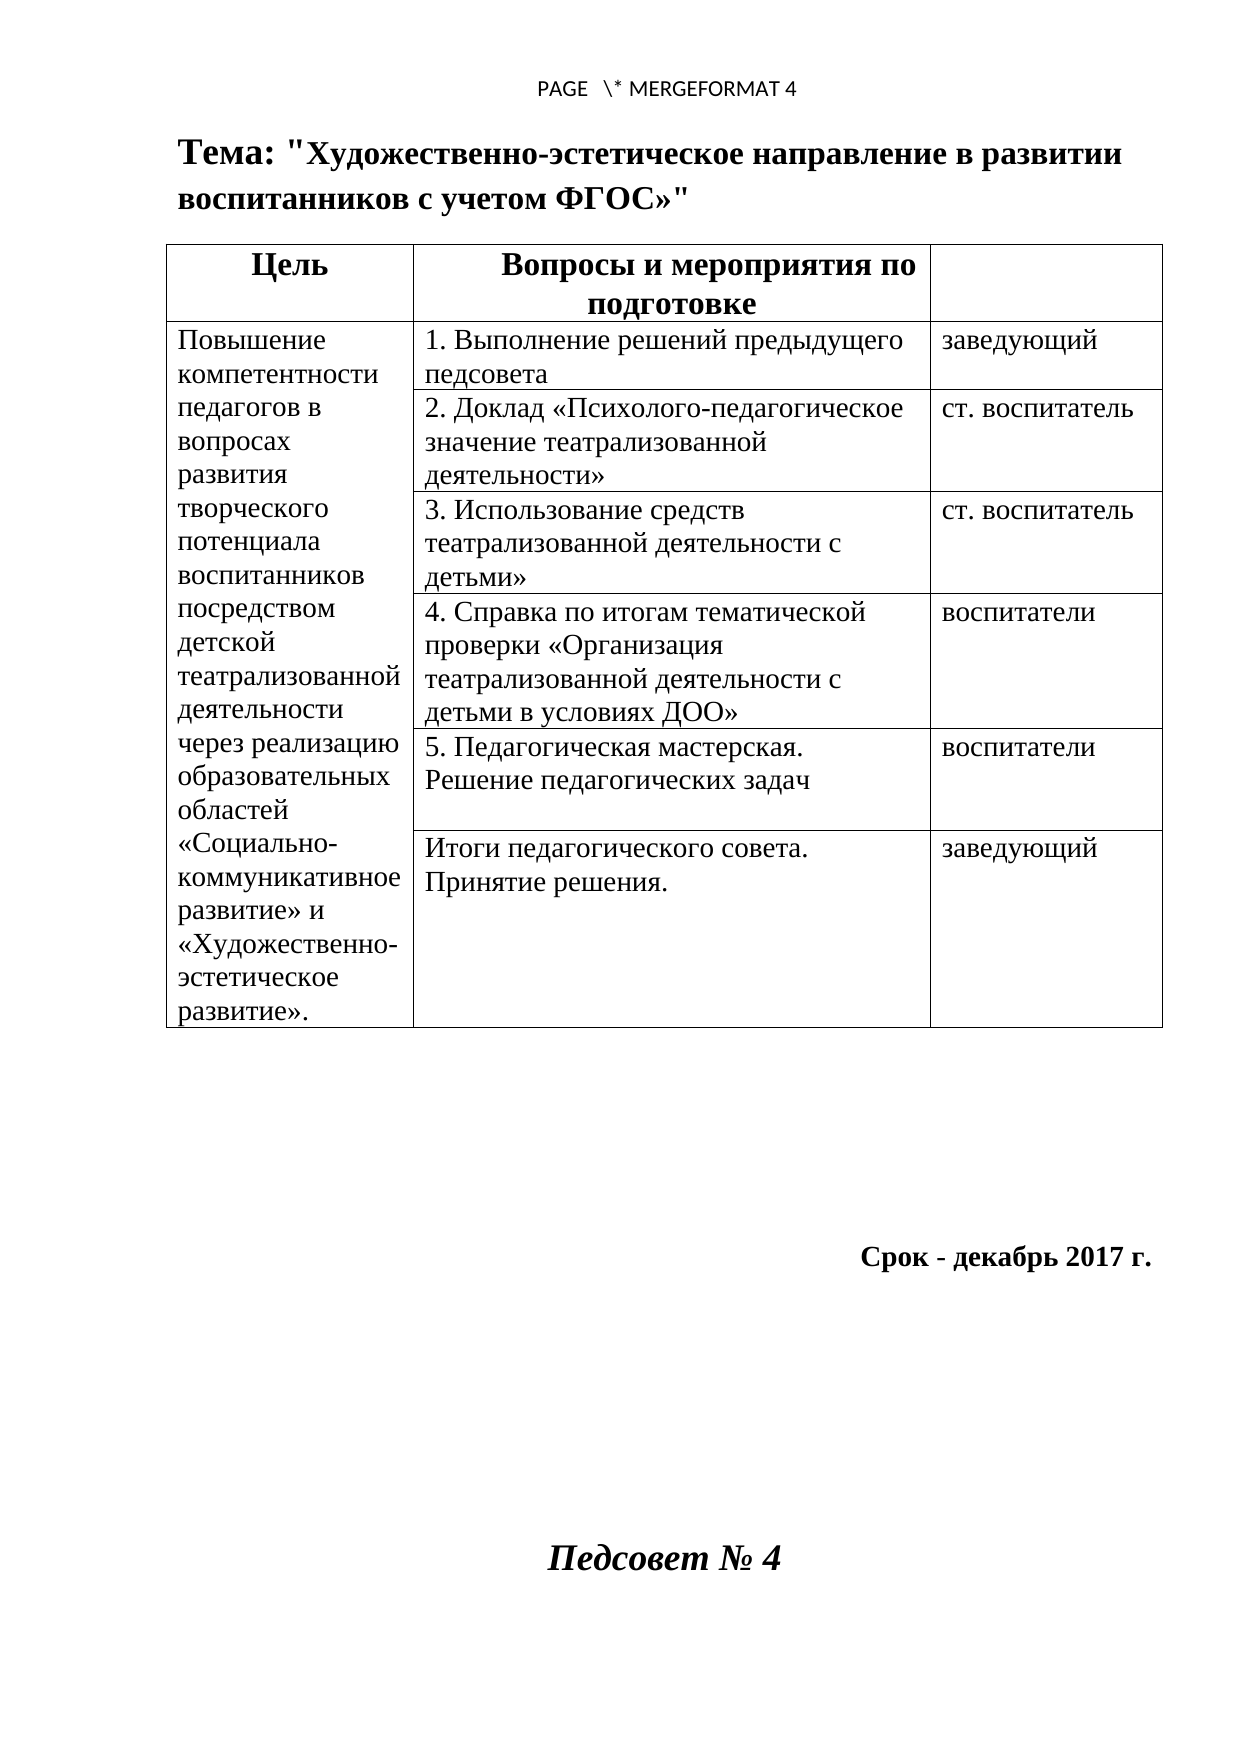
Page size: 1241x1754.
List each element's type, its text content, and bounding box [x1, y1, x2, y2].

table_cell воспитатели [931, 729, 1162, 829]
table_header Цель [167, 245, 413, 321]
text Педсовет № 4 [177, 1536, 1152, 1579]
table_cell заведующий [931, 322, 1162, 389]
table_header [931, 245, 1162, 321]
table_cell Повышение компетентности педагогов в вопросах развития творческого потенциала воспитанников посредством детской театрализованной деятельности через реализацию образовательных областей «Социально-коммуникативное развитие» и «Художественно-эстетическое развитие». [167, 322, 413, 1027]
text Срок - декабрь 2017 г. [177, 1239, 1152, 1272]
text Тема: "Художественно-эстетическое направление в развитии воспитанников с учетом ФГОС»" [177, 130, 1152, 217]
table_cell ст. воспитатель [931, 492, 1162, 593]
table_cell 3. Использование средств театрализованной деятельности с детьми» [414, 492, 930, 593]
table_cell 5. Педагогическая мастерская. Решение педагогических задач [414, 729, 930, 829]
table_cell Итоги педагогического совета. Принятие решения. [414, 831, 930, 1027]
table_header Вопросы и мероприятия по подготовке [414, 245, 930, 321]
table_cell 1. Выполнение решений предыдущего педсовета [414, 322, 930, 389]
table_cell заведующий [931, 831, 1162, 1027]
table_cell ст. воспитатель [931, 390, 1162, 491]
table_cell 2. Доклад «Психолого-педагогическое значение театрализованной деятельности» [414, 390, 930, 491]
table_cell 4. Справка по итогам тематической проверки «Организация театрализованной деятельности с детьми в условиях ДОО» [414, 594, 930, 728]
table_cell воспитатели [931, 594, 1162, 728]
